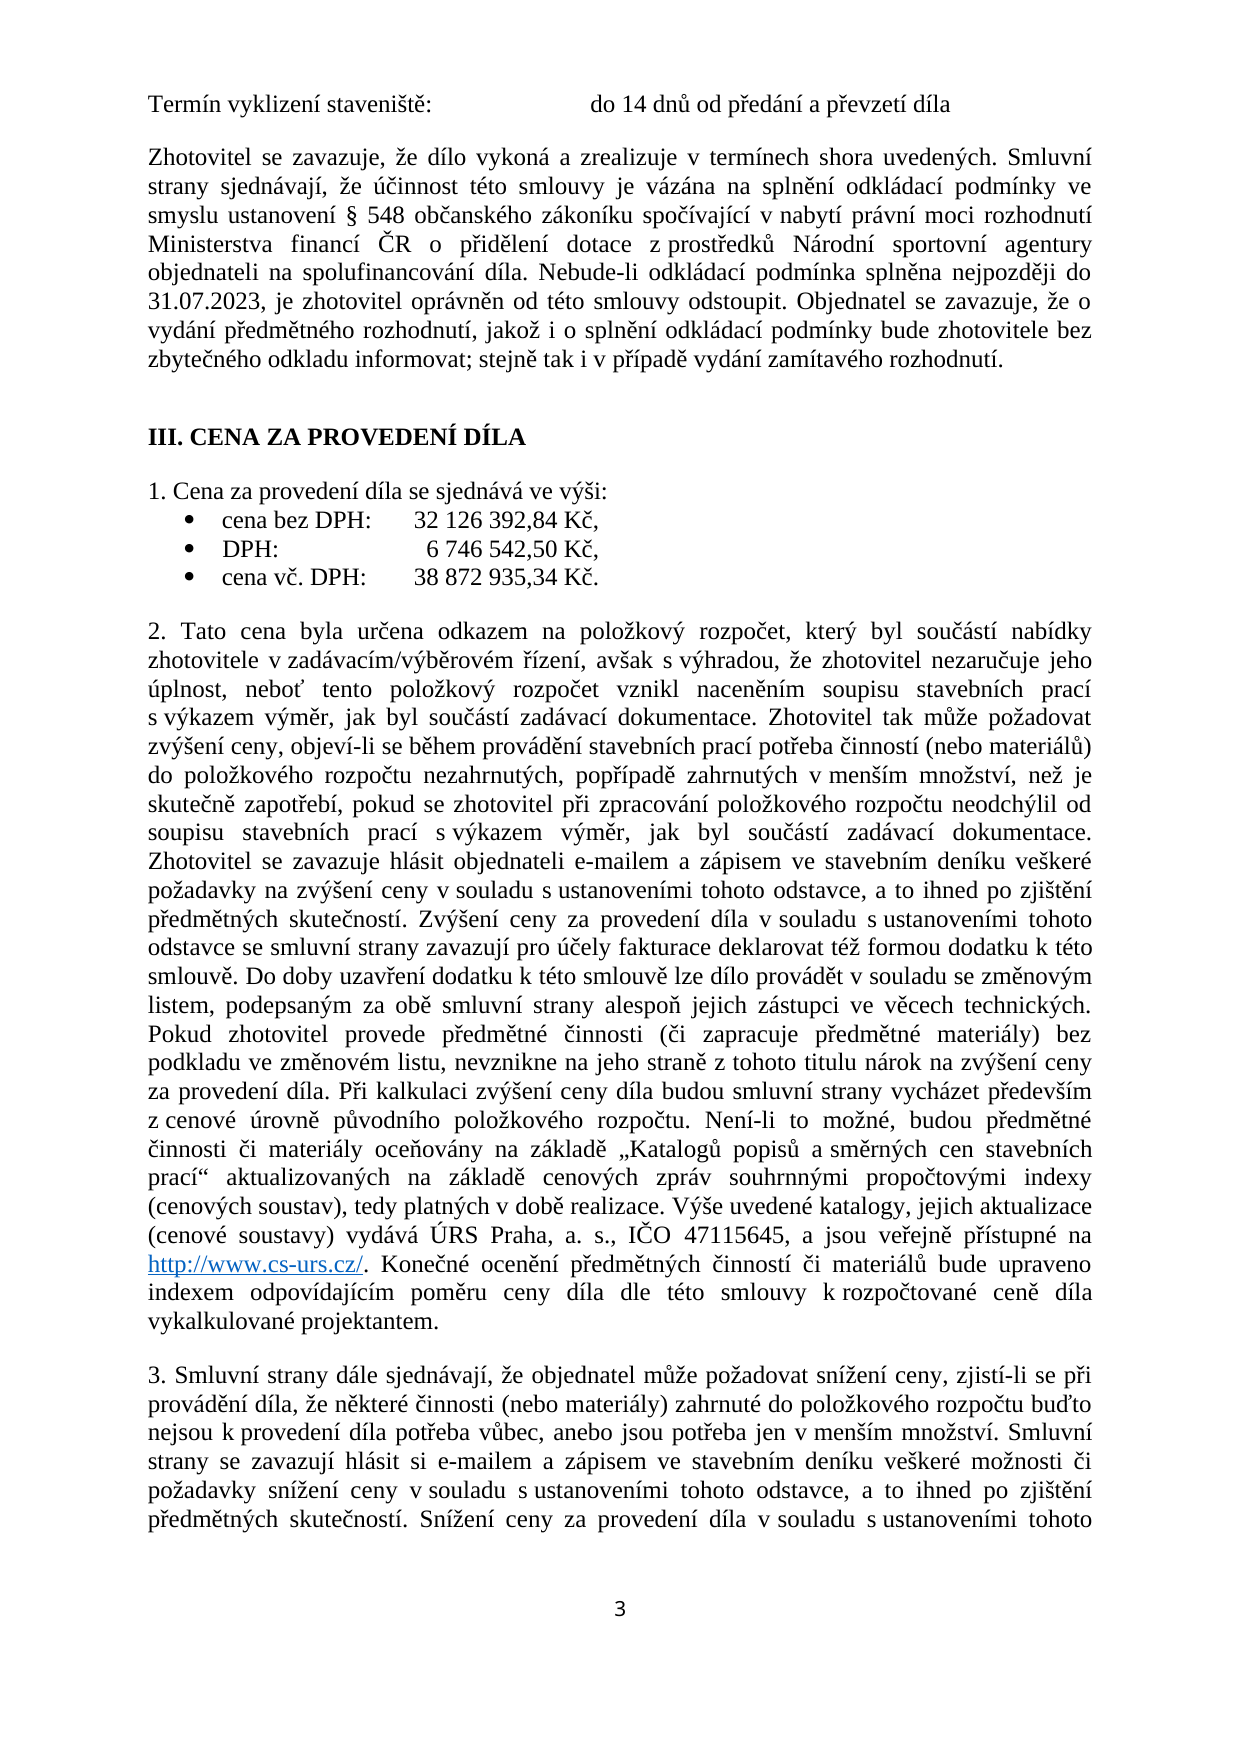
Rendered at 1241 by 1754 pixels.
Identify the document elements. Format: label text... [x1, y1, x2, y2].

text III. CENA ZA PROVEDENÍ DÍLA [148, 422, 1092, 451]
list cena vč. DPH: 38 872 935,34 Kč. [185, 562, 1092, 591]
text Termín vyklizení staveniště: do 14 dnů od předání a převzetí díla [148, 89, 1092, 117]
text 2. Tato cena byla určena odkazem na položkový rozpočet, který byl součástí nabídky zhotovitele v zadávacím/výběrovém řízení, avšak s výhradou, že zhotovitel nezaručuje jeho úplnost, neboť tento položkový rozpočet vznikl naceněním soupisu stavebních prací s výkazem výměr, jak byl součástí zadávací dokumentace. Zhotovitel tak může požadovat zvýšení ceny, objeví-li se během provádění stavebních prací potřeba činností (nebo materiálů) do položkového rozpočtu nezahrnutých, popřípadě zahrnutých v menším množství, než je skutečně zapotřebí, pokud se zhotovitel při zpracování položkového rozpočtu neodchýlil od soupisu stavebních prací s výkazem výměr, jak byl součástí zadávací dokumentace. Zhotovitel se zavazuje hlásit objednateli e-mailem a zápisem ve stavebním deníku veškeré požadavky na zvýšení ceny v souladu s ustanoveními tohoto odstavce, a to ihned po zjištění předmětných skutečností. Zvýšení ceny za provedení díla v souladu s ustanoveními tohoto odstavce se smluvní strany zavazují pro účely fakturace deklarovat též formou dodatku k této smlouvě. Do doby uzavření dodatku k této smlouvě lze dílo provádět v souladu se změnovým listem, podepsaným za obě smluvní strany alespoň jejich zástupci ve věcech technických. Pokud zhotovitel provede předmětné činnosti (či zapracuje předmětné materiály) bez podkladu ve změnovém listu, nevznikne na jeho straně z tohoto titulu nárok na zvýšení ceny za provedení díla. Při kalkulaci zvýšení ceny díla budou smluvní strany vycházet především z cenové úrovně původního položkového rozpočtu. Není-li to možné, budou předmětné činnosti či materiály oceňovány na základě „Katalogů popisů a směrných cen stavebních prací“ aktualizovaných na základě cenových zpráv souhrnnými propočtovými indexy (cenových soustav), tedy platných v době realizace. Výše uvedené katalogy, jejich aktualizace (cenové soustavy) vydává ÚRS Praha, a. s., IČO 47115645, a jsou veřejně přístupné na http://www.cs-urs.cz/. Konečné ocenění předmětných činností či materiálů bude upraveno indexem odpovídajícím poměru ceny díla dle této smlouvy k rozpočtované ceně díla vykalkulované projektantem. [148, 616, 1092, 1335]
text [148, 1360, 1092, 1532]
text 1. Cena za provedení díla se sjednává ve výši: [148, 476, 1092, 505]
list cena bez DPH: 32 126 392,84 Kč, [185, 505, 1092, 534]
list DPH: 6 746 542,50 Kč, [185, 534, 1092, 562]
text Zhotovitel se zavazuje, že dílo vykoná a zrealizuje v termínech shora uvedených. Smluvní strany sjednávají, že účinnost této smlouvy je vázána na splnění odkládací podmínky ve smyslu ustanovení § 548 občanského zákoníku spočívající v nabytí právní moci rozhodnutí Ministerstva financí ČR o přidělení dotace z prostředků Národní sportovní agentury objednateli na spolufinancování díla. Nebude-li odkládací podmínka splněna nejpozději do 31.07.2023, je zhotovitel oprávněn od této smlouvy odstoupit. Objednatel se zavazuje, že o vydání předmětného rozhodnutí, jakož i o splnění odkládací podmínky bude zhotovitele bez zbytečného odkladu informovat; stejně tak i v případě vydání zamítavého rozhodnutí. [148, 142, 1092, 372]
